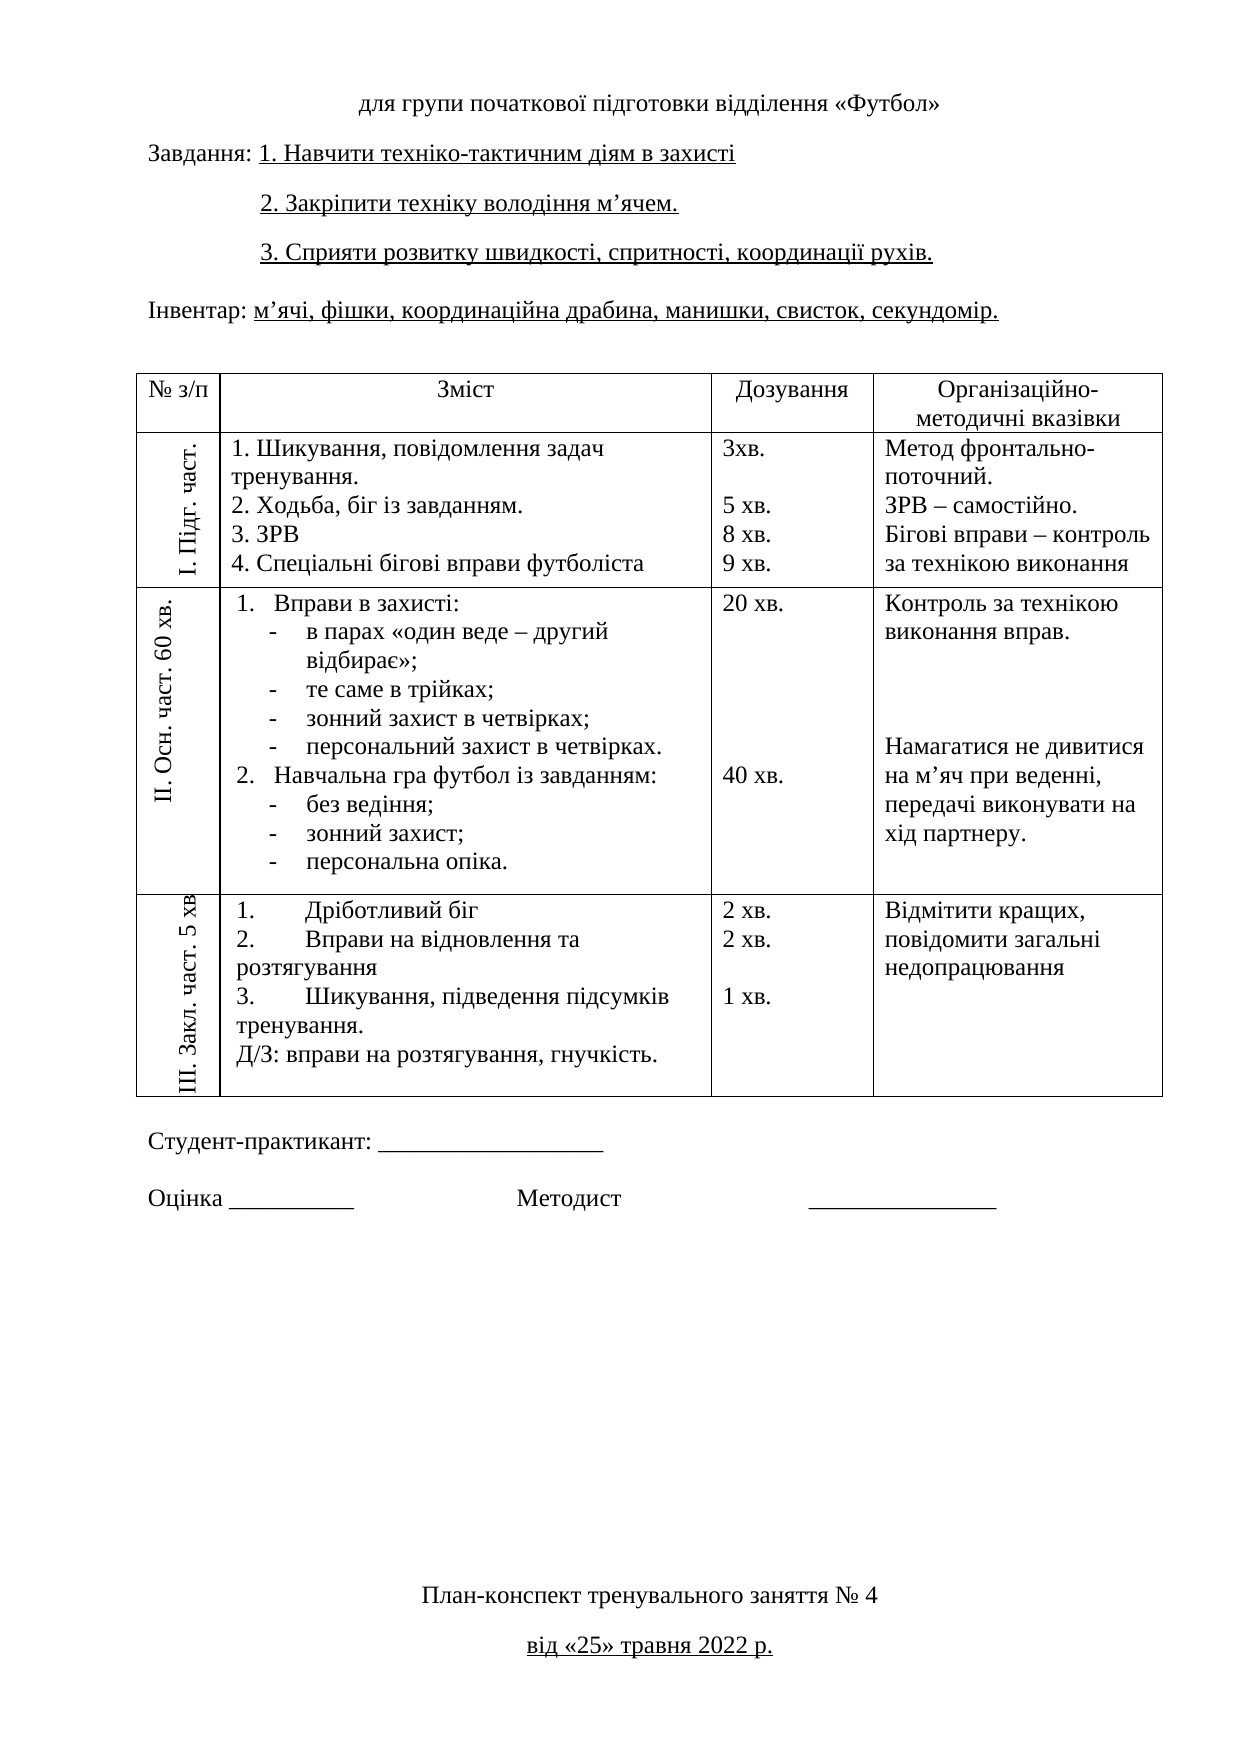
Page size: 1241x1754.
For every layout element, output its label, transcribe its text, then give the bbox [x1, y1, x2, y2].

table_cell 2 хв. 2 хв. 1 хв. [712, 895, 873, 1096]
text План-конспект тренувального заняття № 4 [148, 1580, 1152, 1609]
list Інвентар: м’ячі, фішки, координаційна драбина, манишки, свисток, секундомір. [148, 295, 1152, 323]
list Студент-практикант: __________________ [148, 1126, 1152, 1155]
table_cell Контроль за технікою виконання вправ. Намагатися не дивитися на м’яч при веденні, передачі виконувати на хід партнеру. [874, 588, 1162, 894]
table_cell 1. Шикування, повідомлення задач тренування. 2. Ходьба, біг із завданням. 3. ЗРВ 4. Спеціальні бігові вправи футболіста [221, 433, 711, 587]
table_cell Метод фронтально-поточний. ЗРВ – самостійно. Бігові вправи – контроль за технікою виконання [874, 433, 1162, 587]
text для групи початкової підготовки відділення «Футбол» [148, 88, 1152, 117]
table_cell 20 хв. 40 хв. [712, 588, 873, 894]
text Завдання: 1. Навчити техніко-тактичним діям в захисті [148, 138, 1152, 167]
text 2. Закріпити техніку володіння м’ячем. [148, 188, 1152, 216]
table_header Дозування [712, 374, 873, 432]
table_header Зміст [221, 374, 711, 432]
table_cell 3хв. 5 хв. 8 хв. 9 хв. [712, 433, 873, 587]
table_cell ІІ. Осн. част. 60 хв. [137, 588, 219, 894]
table_cell ІІІ. Закл. част. 5 хв [137, 895, 219, 1096]
list 3. Сприяти розвитку швидкості, спритності, координації рухів. [148, 237, 1152, 266]
table_header № з/п [137, 374, 219, 432]
table_header Організаційно-методичні вказівки [874, 374, 1162, 432]
table_cell Дріботливий біг Вправи на відновлення та розтягування Шикування, підведення підсумків тренування. Д/З: вправи на розтягування, гнучкість. [221, 895, 711, 1096]
table_cell Вправи в захисті: в парах «один веде – другий відбирає»; те саме в трійках; зонний захист в четвірках; персональний захист в четвірках. Навчальна гра футбол із завданням: без ведіння; зонний захист; персональна опіка. [221, 588, 711, 894]
table_cell І. Підг. част. 25 хв. [137, 433, 219, 587]
table_cell Відмітити кращих, повідомити загальні недопрацювання [874, 895, 1162, 1096]
list Оцінка __________ Методист _______________ [148, 1183, 1152, 1212]
text від «25» травня 2022 р. [148, 1630, 1152, 1658]
